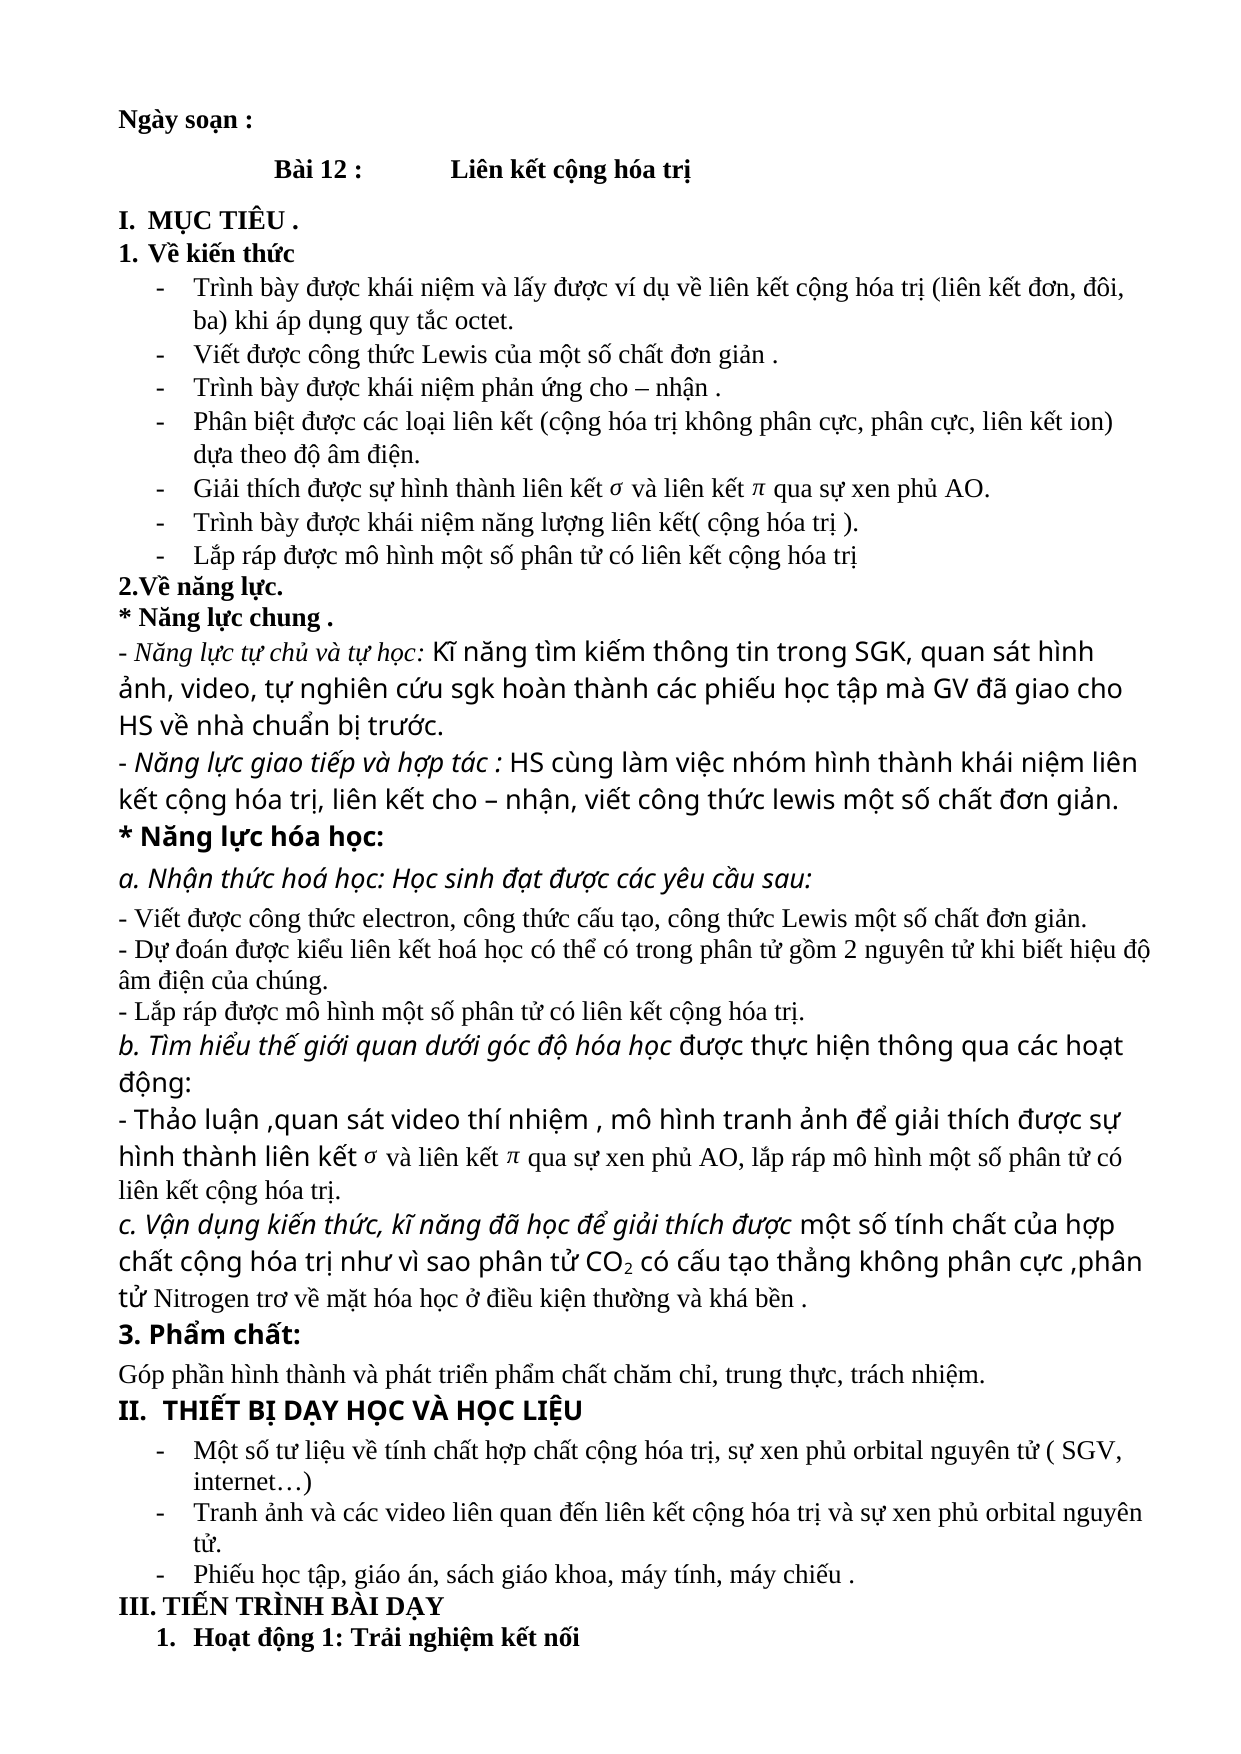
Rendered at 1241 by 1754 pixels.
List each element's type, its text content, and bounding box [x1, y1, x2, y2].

list Về kiến thức [118, 237, 1152, 268]
list Trình bày được khái niệm năng lượng liên kết( cộng hóa trị ). [156, 506, 1152, 537]
list Trình bày được khái niệm và lấy được ví dụ về liên kết cộng hóa trị (liên kết đơn, đôi, ba) khi áp dụng quy tắc octet. [156, 271, 1152, 336]
text Ngày soạn : [118, 103, 1152, 134]
text - Lắp ráp được mô hình một số phân tử có liên kết cộng hóa trị. [118, 995, 1152, 1026]
list THIẾT BỊ DẠY HỌC VÀ HỌC LIỆU [118, 1392, 1152, 1428]
text - Dự đoán được kiểu liên kết hoá học có thể có trong phân tử gồm 2 nguyên tử khi biết hiệu độ âm điện của chúng. [118, 933, 1152, 995]
list Phân biệt được các loại liên kết (cộng hóa trị không phân cực, phân cực, liên kết ion) dựa theo độ âm điện. [156, 405, 1152, 470]
list Phiếu học tập, giáo án, sách giáo khoa, máy tính, máy chiếu . [156, 1559, 1152, 1590]
text * Năng lực chung . [118, 602, 1152, 633]
list MỤC TIÊU . [118, 204, 1152, 235]
text - Thảo luận ,quan sát video thí nhiệm , mô hình tranh ảnh để giải thích được sự hình thành liên kết và liên kết qua sự xen phủ AO, lắp ráp mô hình một số phân tử có liên kết cộng hóa trị. [118, 1100, 1152, 1205]
list Tranh ảnh và các video liên quan đến liên kết cộng hóa trị và sự xen phủ orbital nguyên tử. [156, 1496, 1152, 1559]
text b. Tìm hiểu thế giới quan dưới góc độ hóa học được thực hiện thông qua các hoạt động: [118, 1026, 1152, 1100]
text Bài 12 : Liên kết cộng hóa trị [118, 154, 1152, 185]
list Viết được công thức Lewis của một số chất đơn giản . [156, 338, 1152, 369]
list Lắp ráp được mô hình một số phân tử có liên kết cộng hóa trị [156, 539, 1152, 570]
list TIẾN TRÌNH BÀI DẠY [118, 1590, 1152, 1621]
text - Năng lực tự chủ và tự học: Kĩ năng tìm kiếm thông tin trong SGK, quan sát hình ảnh, video, tự nghiên cứu sgk hoàn thành các phiếu học tập mà GV đã giao cho HS về nhà chuẩn bị trước. [118, 633, 1152, 743]
text * Năng lực hóa học: [118, 817, 1152, 854]
list Giải thích được sự hình thành liên kết và liên kết qua sự xen phủ AO. [156, 472, 1152, 503]
text Góp phần hình thành và phát triển phẩm chất chăm chỉ, trung thực, trách nhiệm. [118, 1358, 1152, 1389]
list Hoạt động 1: Trải nghiệm kết nối [156, 1621, 1152, 1652]
text 3. Phẩm chất: [118, 1316, 1152, 1353]
text - Năng lực giao tiếp và hợp tác : HS cùng làm việc nhóm hình thành khái niệm liên kết cộng hóa trị, liên kết cho – nhận, viết công thức lewis một số chất đơn giản. [118, 743, 1152, 817]
list Trình bày được khái niệm phản ứng cho – nhận . [156, 372, 1152, 403]
text c. Vận dụng kiến thức, kĩ năng đã học để giải thích được một số tính chất của hợp chất cộng hóa trị như vì sao phân tử CO2 có cấu tạo thẳng không phân cực ,phân tử Nitrogen trơ về mặt hóa học ở điều kiện thường và khá bền . [118, 1205, 1152, 1316]
list Một số tư liệu về tính chất hợp chất cộng hóa trị, sự xen phủ orbital nguyên tử ( SGV, internet…) [156, 1434, 1152, 1496]
text 2.Về năng lực. [118, 570, 1152, 602]
text - Viết được công thức electron, công thức cấu tạo, công thức Lewis một số chất đơn giản. [118, 902, 1152, 933]
text a. Nhận thức hoá học: Học sinh đạt được các yêu cầu sau: [118, 859, 1152, 896]
